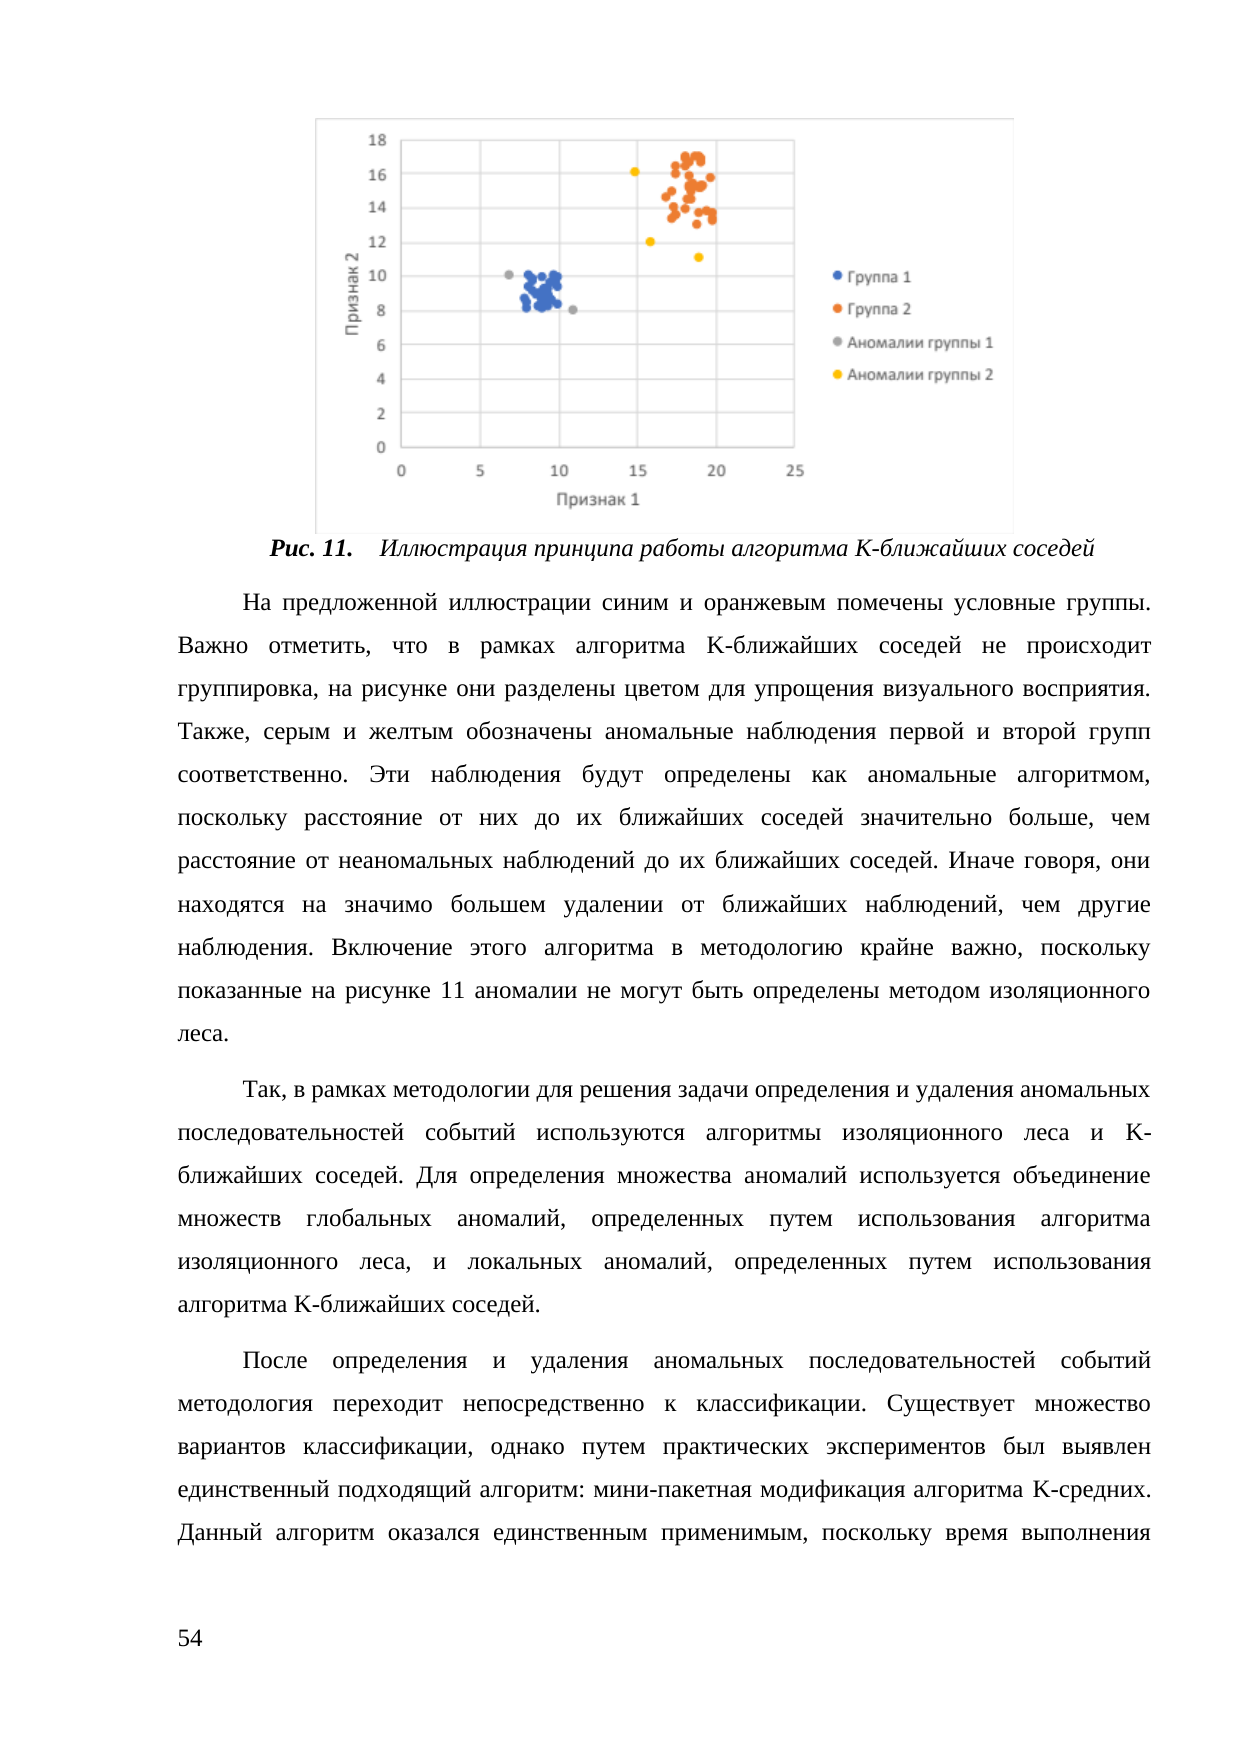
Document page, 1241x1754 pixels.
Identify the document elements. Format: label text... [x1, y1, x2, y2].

text Иллюстрация принципа работы алгоритма K-ближайших соседей [215, 533, 1152, 562]
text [177, 1345, 1152, 1546]
text Так, в рамках методологии для решения задачи определения и удаления аномальных последовательностей событий используются алгоритмы изоляционного леса и K-ближайших соседей. Для определения множества аномалий используется объединение множеств глобальных аномалий, определенных путем использования алгоритма изоляционного леса, и локальных аномалий, определенных путем использования алгоритма K-ближайших соседей. [177, 1074, 1152, 1318]
text На предложенной иллюстрации синим и оранжевым помечены условные группы. Важно отметить, что в рамках алгоритма K-ближайших соседей не происходит группировка, на рисунке они разделены цветом для упрощения визуального восприятия. Также, серым и желтым обозначены аномальные наблюдения первой и второй групп соответственно. Эти наблюдения будут определены как аномальные алгоритмом, поскольку расстояние от них до их ближайших соседей значительно больше, чем расстояние от неаномальных наблюдений до их ближайших соседей. Иначе говоря, они находятся на значимо большем удалении от ближайших наблюдений, чем другие наблюдения. Включение этого алгоритма в методологию крайне важно, поскольку показанные на рисунке 11 аномалии не могут быть определены методом изоляционного леса. [177, 587, 1152, 1047]
